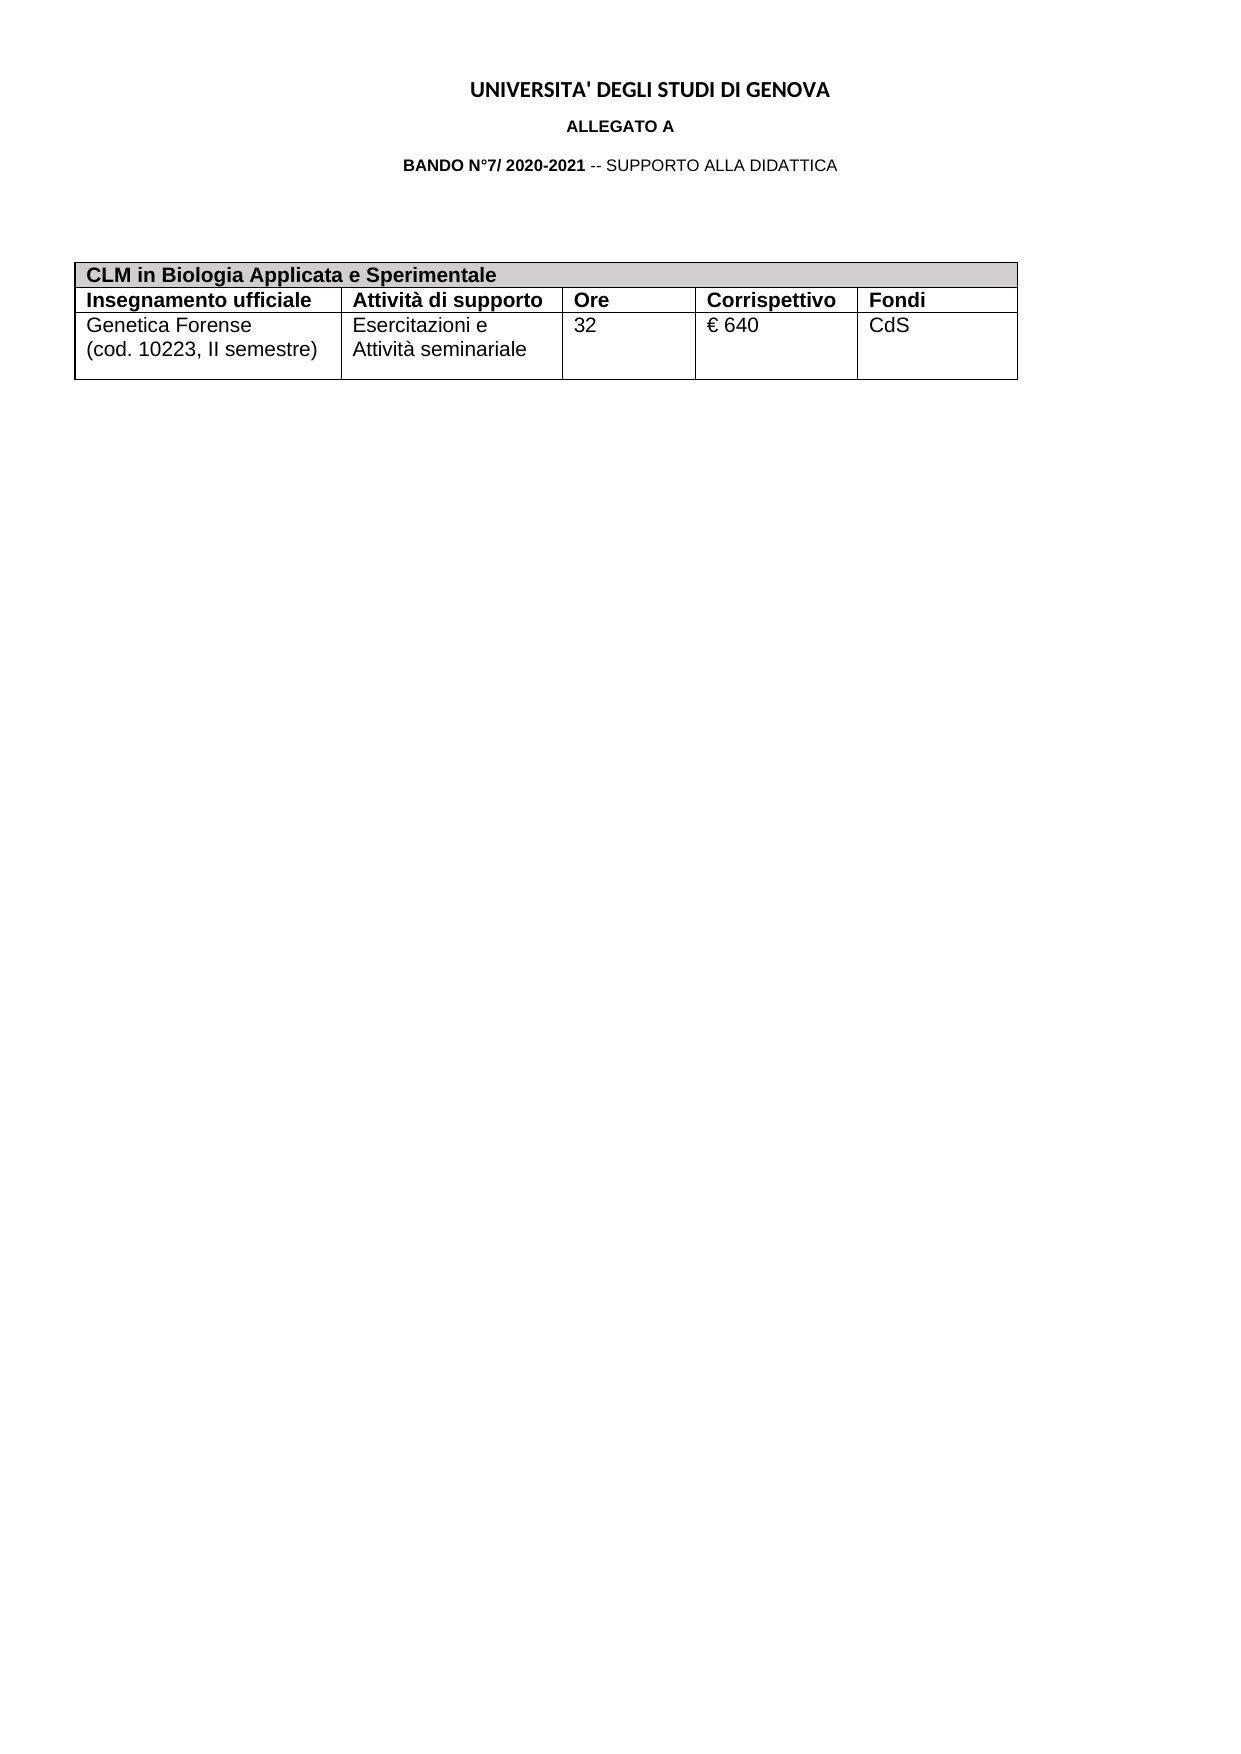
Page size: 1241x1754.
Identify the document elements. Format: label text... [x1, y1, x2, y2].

table_cell Attività di supporto [342, 288, 562, 312]
text ALLEGATO A [75, 117, 1165, 136]
table_cell CdS [858, 313, 1017, 378]
text BANDO N°7/ 2020-2021 -- SUPPORTO ALLA DIDATTICA [75, 155, 1165, 174]
table_cell Genetica Forense (cod. 10223, II semestre) [76, 313, 341, 378]
table_header CLM in Biologia Applicata e Sperimentale [76, 263, 1017, 287]
table_cell 32 [563, 313, 695, 378]
text UNIVERSITA' DEGLI STUDI DI GENOVA [75, 75, 1165, 103]
table_cell € 640 [696, 313, 857, 378]
table_cell Esercitazioni e Attività seminariale [342, 313, 562, 378]
table_cell Corrispettivo [696, 288, 857, 312]
table_cell Fondi [858, 288, 1017, 312]
table_cell Insegnamento ufficiale [76, 288, 341, 312]
table_cell Ore [563, 288, 695, 312]
